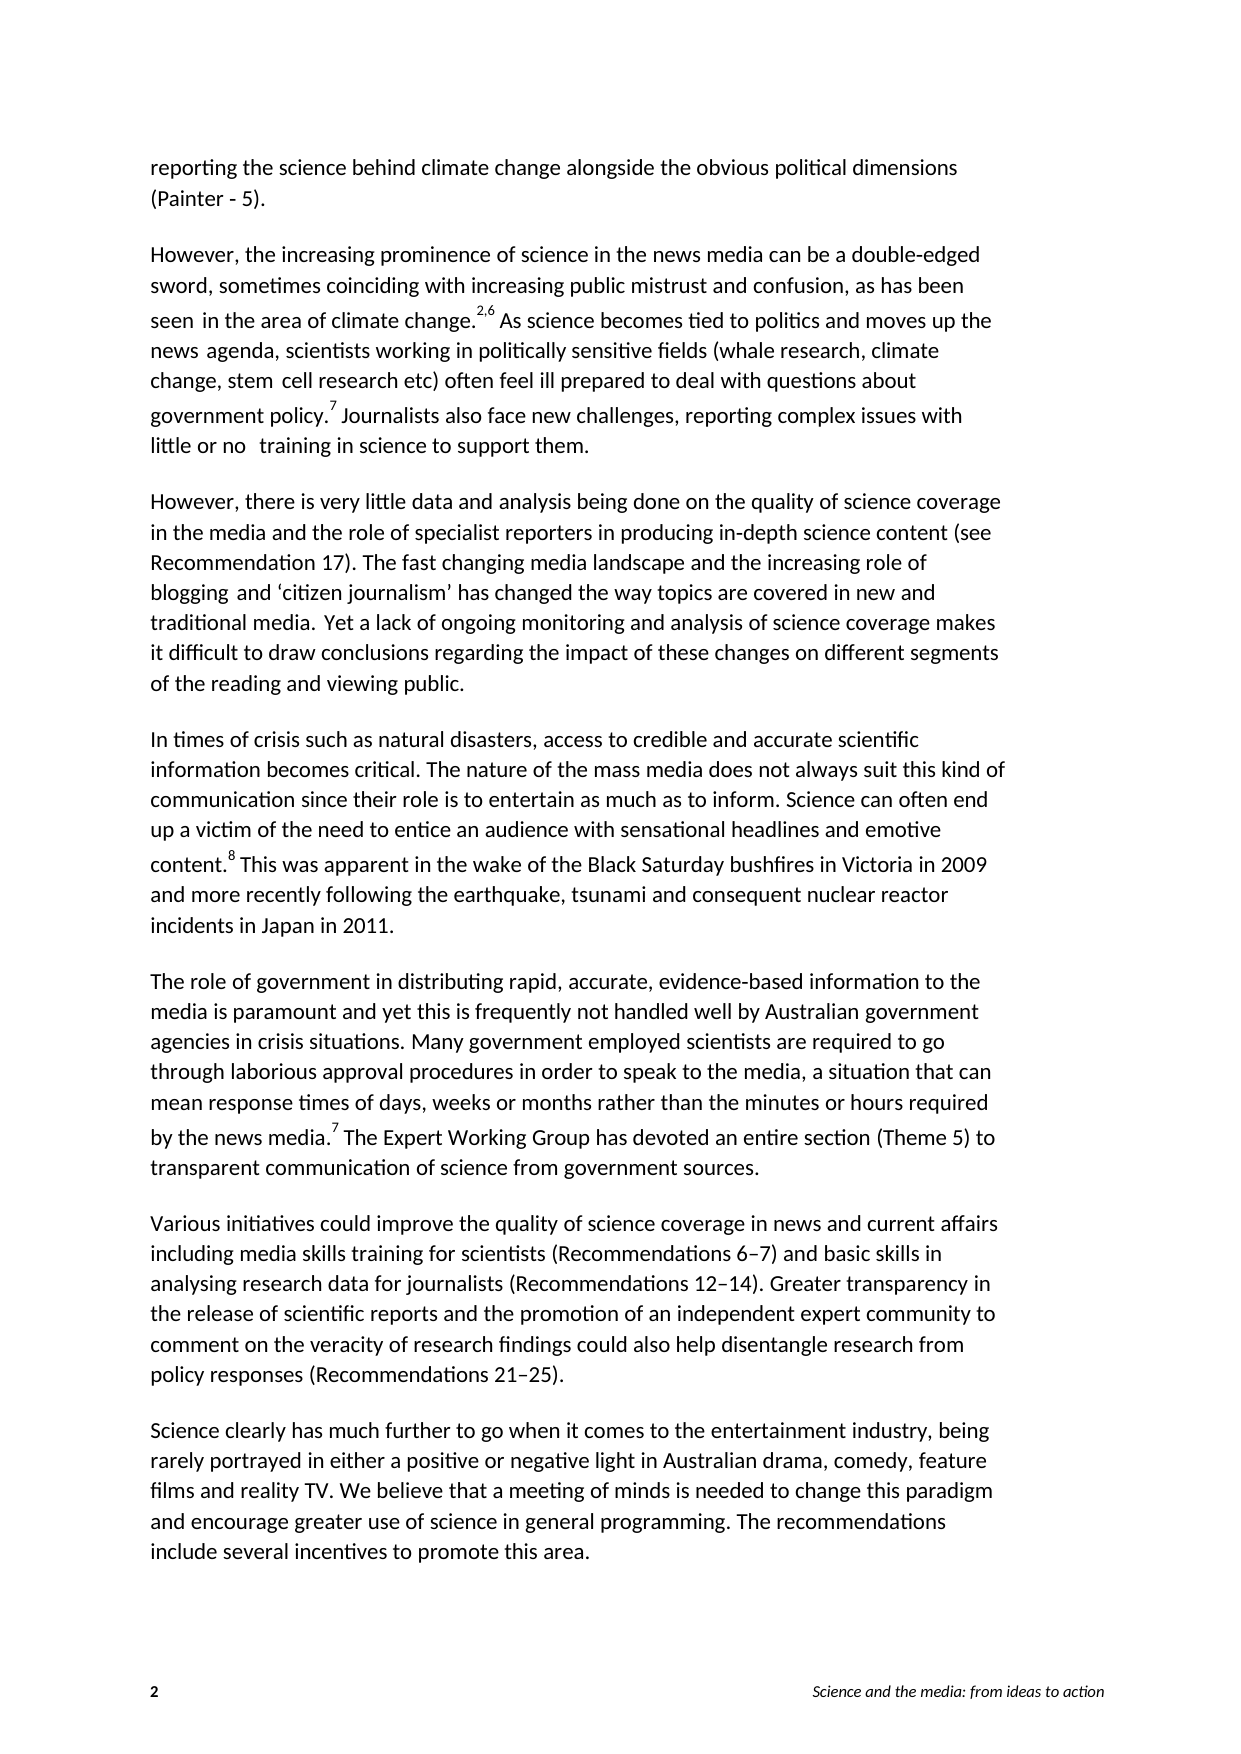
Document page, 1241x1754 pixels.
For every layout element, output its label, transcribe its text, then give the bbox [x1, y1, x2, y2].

text Science clearly has much further to go when it comes to the entertainment industry, being rarely portrayed in either a positive or negative light in Australian drama, comedy, feature films and reality TV. We believe that a meeting of minds is needed to change this paradigm and encourage greater use of science in general programming. The recommendations include several incentives to promote this area. [150, 1416, 1005, 1565]
text However, the increasing prominence of science in the news media can be a double‐edged sword, sometimes coinciding with increasing public mistrust and confusion, as has been seen in the area of climate change.2,6 As science becomes tied to politics and moves up the news agenda, scientists working in politically sensitive fields (whale research, climate change, stem cell research etc) often feel ill prepared to deal with questions about government policy.7 Journalists also face new challenges, reporting complex issues with little or no training in science to support them. [150, 241, 1005, 459]
text The role of government in distributing rapid, accurate, evidence‐based information to the media is paramount and yet this is frequently not handled well by Australian government agencies in crisis situations. Many government employed scientists are required to go through laborious approval procedures in order to speak to the media, a situation that can mean response times of days, weeks or months rather than the minutes or hours required by the news media.7 The Expert Working Group has devoted an entire section (Theme 5) to transparent communication of science from government sources. [150, 967, 1005, 1181]
text reporting the science behind climate change alongside the obvious political dimensions (Painter ‐ 5). [150, 153, 1005, 212]
text In times of crisis such as natural disasters, access to credible and accurate scientific information becomes critical. The nature of the mass media does not always suit this kind of communication since their role is to entertain as much as to inform. Science can often end up a victim of the need to entice an audience with sensational headlines and emotive content.8 This was apparent in the wake of the Black Saturday bushfires in Victoria in 2009 and more recently following the earthquake, tsunami and consequent nuclear reactor incidents in Japan in 2011. [150, 725, 1005, 939]
text However, there is very little data and analysis being done on the quality of science coverage in the media and the role of specialist reporters in producing in‐depth science content (see Recommendation 17). The fast changing media landscape and the increasing role of blogging and ‘citizen journalism’ has changed the way topics are covered in new and traditional media. Yet a lack of ongoing monitoring and analysis of science coverage makes it difficult to draw conclusions regarding the impact of these changes on different segments of the reading and viewing public. [150, 487, 1005, 697]
text Various initiatives could improve the quality of science coverage in news and current affairs including media skills training for scientists (Recommendations 6–7) and basic skills in analysing research data for journalists (Recommendations 12–14). Greater transparency in the release of scientific reports and the promotion of an independent expert community to comment on the veracity of research findings could also help disentangle research from policy responses (Recommendations 21–25). [150, 1209, 1005, 1388]
